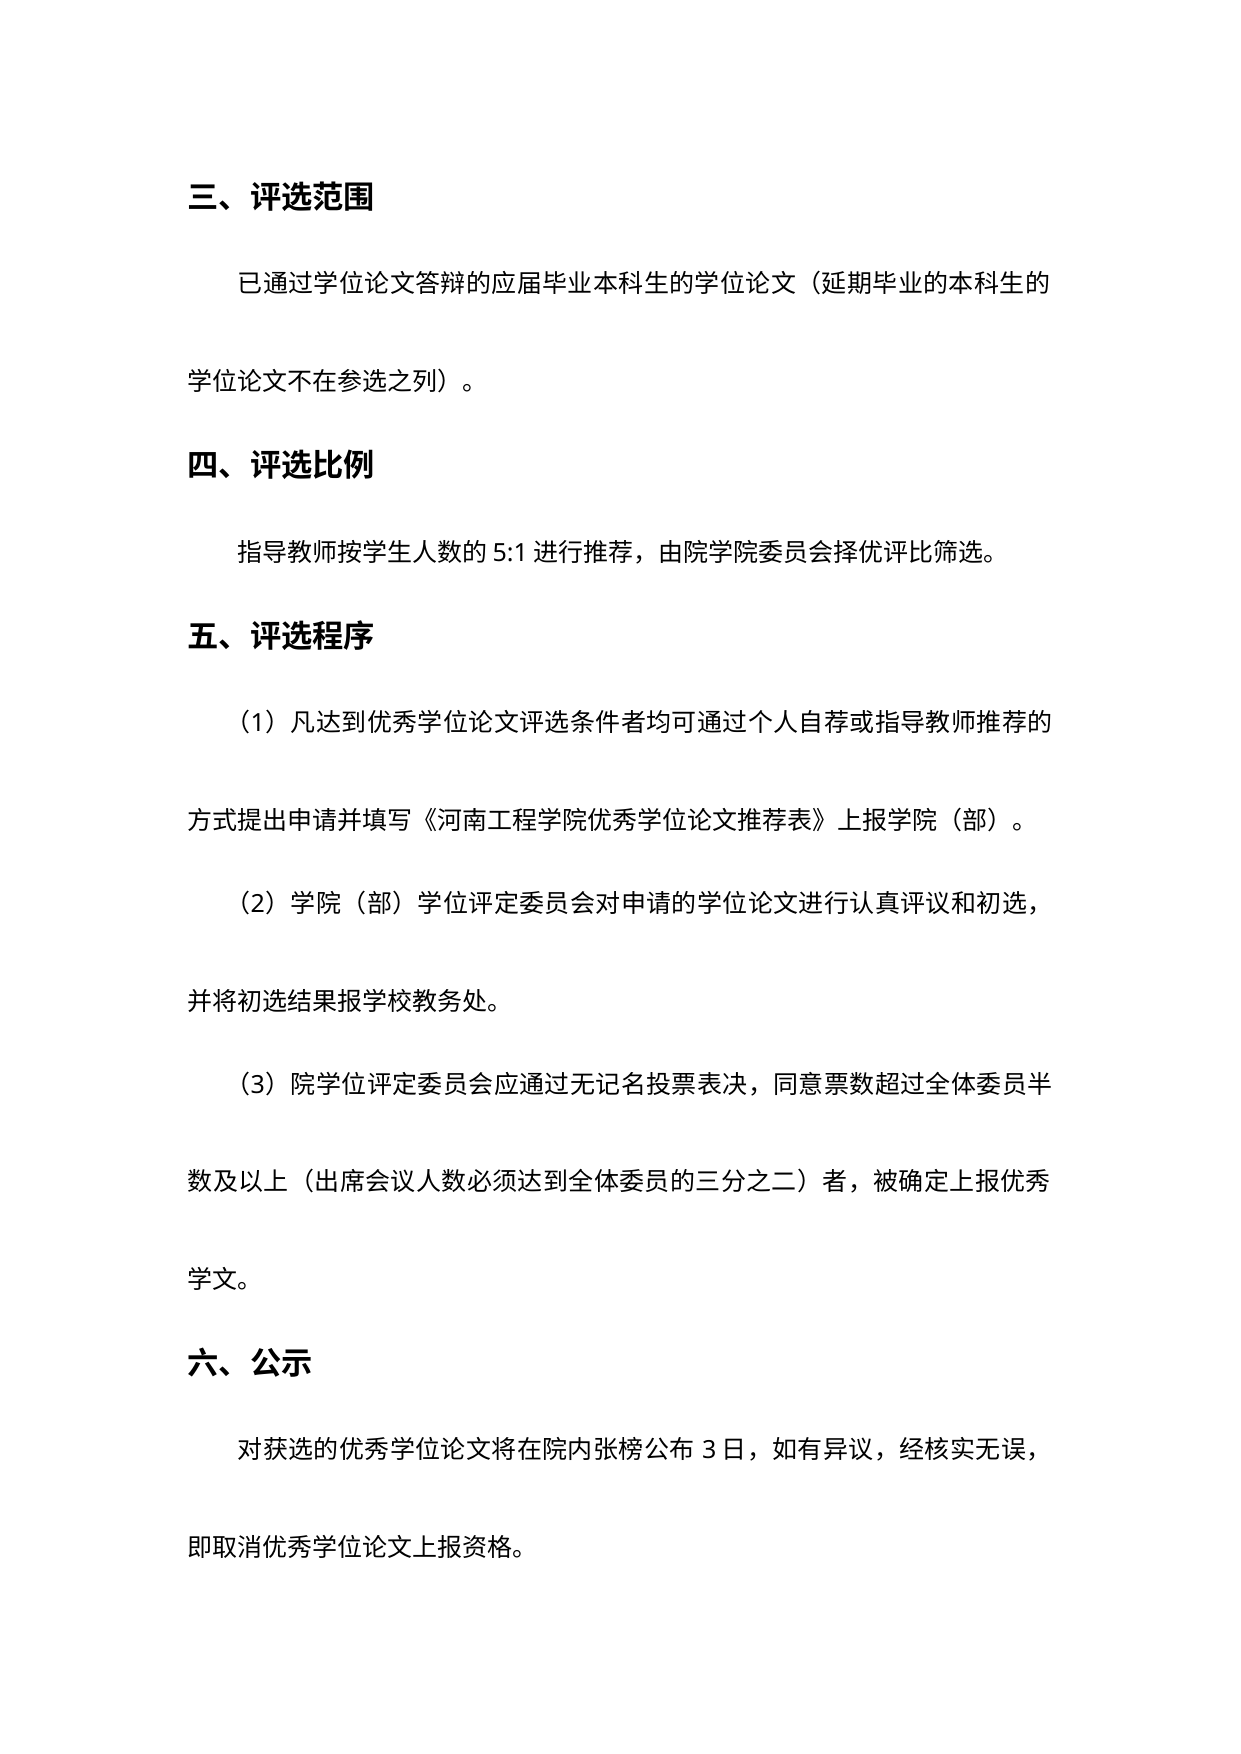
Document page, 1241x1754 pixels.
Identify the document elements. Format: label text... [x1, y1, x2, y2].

text 对获选的优秀学位论文将在院内张榜公布3日，如有异议，经核实无误，即取消优秀学位论文上报资格。 [187, 1416, 1053, 1578]
text 六、公示 [187, 1328, 1053, 1393]
text 五、评选程序 [187, 601, 1053, 666]
text （2）学院（部）学位评定委员会对申请的学位论文进行认真评议和初选，并将初选结果报学校教务处。 [187, 869, 1053, 1032]
text 三、评选范围 [187, 162, 1053, 227]
text 四、评选比例 [187, 430, 1053, 495]
text （1）凡达到优秀学位论文评选条件者均可通过个人自荐或指导教师推荐的方式提出申请并填写《河南工程学院优秀学位论文推荐表》上报学院（部）。 [187, 688, 1053, 851]
text （3）院学位评定委员会应通过无记名投票表决，同意票数超过全体委员半数及以上（出席会议人数必须达到全体委员的三分之二）者，被确定上报优秀学文。 [187, 1050, 1053, 1310]
text 指导教师按学生人数的5:1进行推荐，由院学院委员会择优评比筛选。 [187, 518, 1053, 583]
text 已通过学位论文答辩的应届毕业本科生的学位论文（延期毕业的本科生的学位论文不在参选之列）。 [187, 249, 1053, 412]
